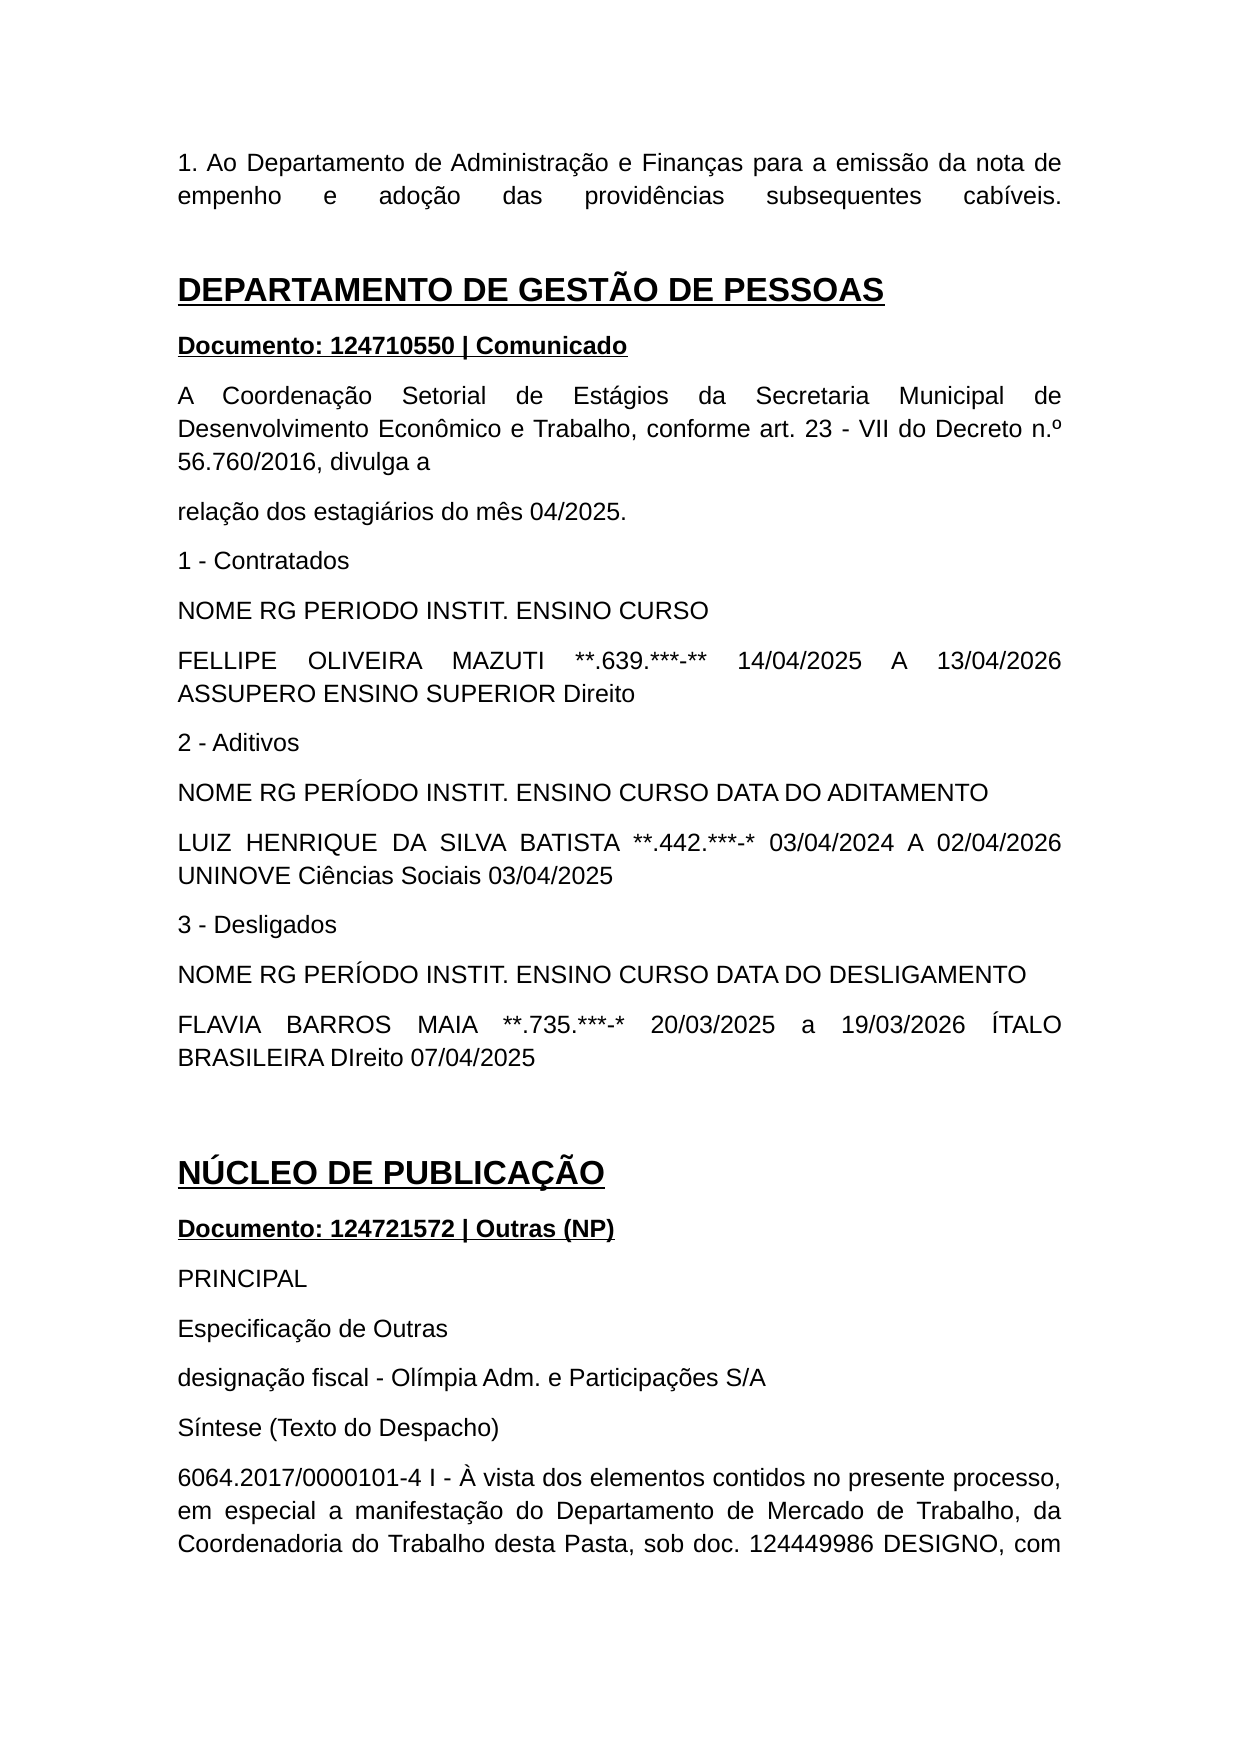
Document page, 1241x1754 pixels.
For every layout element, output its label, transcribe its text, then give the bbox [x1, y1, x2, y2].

text Documento: 124721572 | Outras (NP) [177, 1214, 1063, 1243]
text PRINCIPAL [177, 1264, 1063, 1293]
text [177, 1463, 1063, 1557]
text DEPARTAMENTO DE GESTÃO DE PESSOAS [177, 270, 1063, 309]
text Documento: 124710550 | Comunicado [177, 331, 1063, 360]
text NOME RG PERÍODO INSTIT. ENSINO CURSO DATA DO ADITAMENTO [177, 778, 1063, 807]
text 2 - Aditivos [177, 728, 1063, 757]
text 1. Ao Departamento de Administração e Finanças para a emissão da nota de empenho e adoção das providências subsequentes cabíveis. [177, 148, 1063, 248]
text Especificação de Outras [177, 1313, 1063, 1342]
text NOME RG PERIODO INSTIT. ENSINO CURSO [177, 596, 1063, 625]
text NOME RG PERÍODO INSTIT. ENSINO CURSO DATA DO DESLIGAMENTO [177, 960, 1063, 989]
text relação dos estagiários do mês 04/2025. [177, 497, 1063, 525]
text Síntese (Texto do Despacho) [177, 1413, 1063, 1442]
text designação fiscal - Olímpia Adm. e Participações S/A [177, 1363, 1063, 1392]
text 1 - Contratados [177, 546, 1063, 575]
text NÚCLEO DE PUBLICAÇÃO [177, 1153, 1063, 1192]
text FLAVIA BARROS MAIA **.735.***-* 20/03/2025 a 19/03/2026 ÍTALO BRASILEIRA DIreito 07/04/2025 [177, 1010, 1063, 1072]
text FELLIPE OLIVEIRA MAZUTI **.639.***-** 14/04/2025 A 13/04/2026 ASSUPERO ENSINO SUPERIOR Direito [177, 646, 1063, 707]
text A Coordenação Setorial de Estágios da Secretaria Municipal de Desenvolvimento Econômico e Trabalho, conforme art. 23 - VII do Decreto n.º 56.760/2016, divulga a [177, 381, 1063, 476]
text LUIZ HENRIQUE DA SILVA BATISTA **.442.***-* 03/04/2024 A 02/04/2026 UNINOVE Ciências Sociais 03/04/2025 [177, 828, 1063, 889]
text 3 - Desligados [177, 910, 1063, 939]
